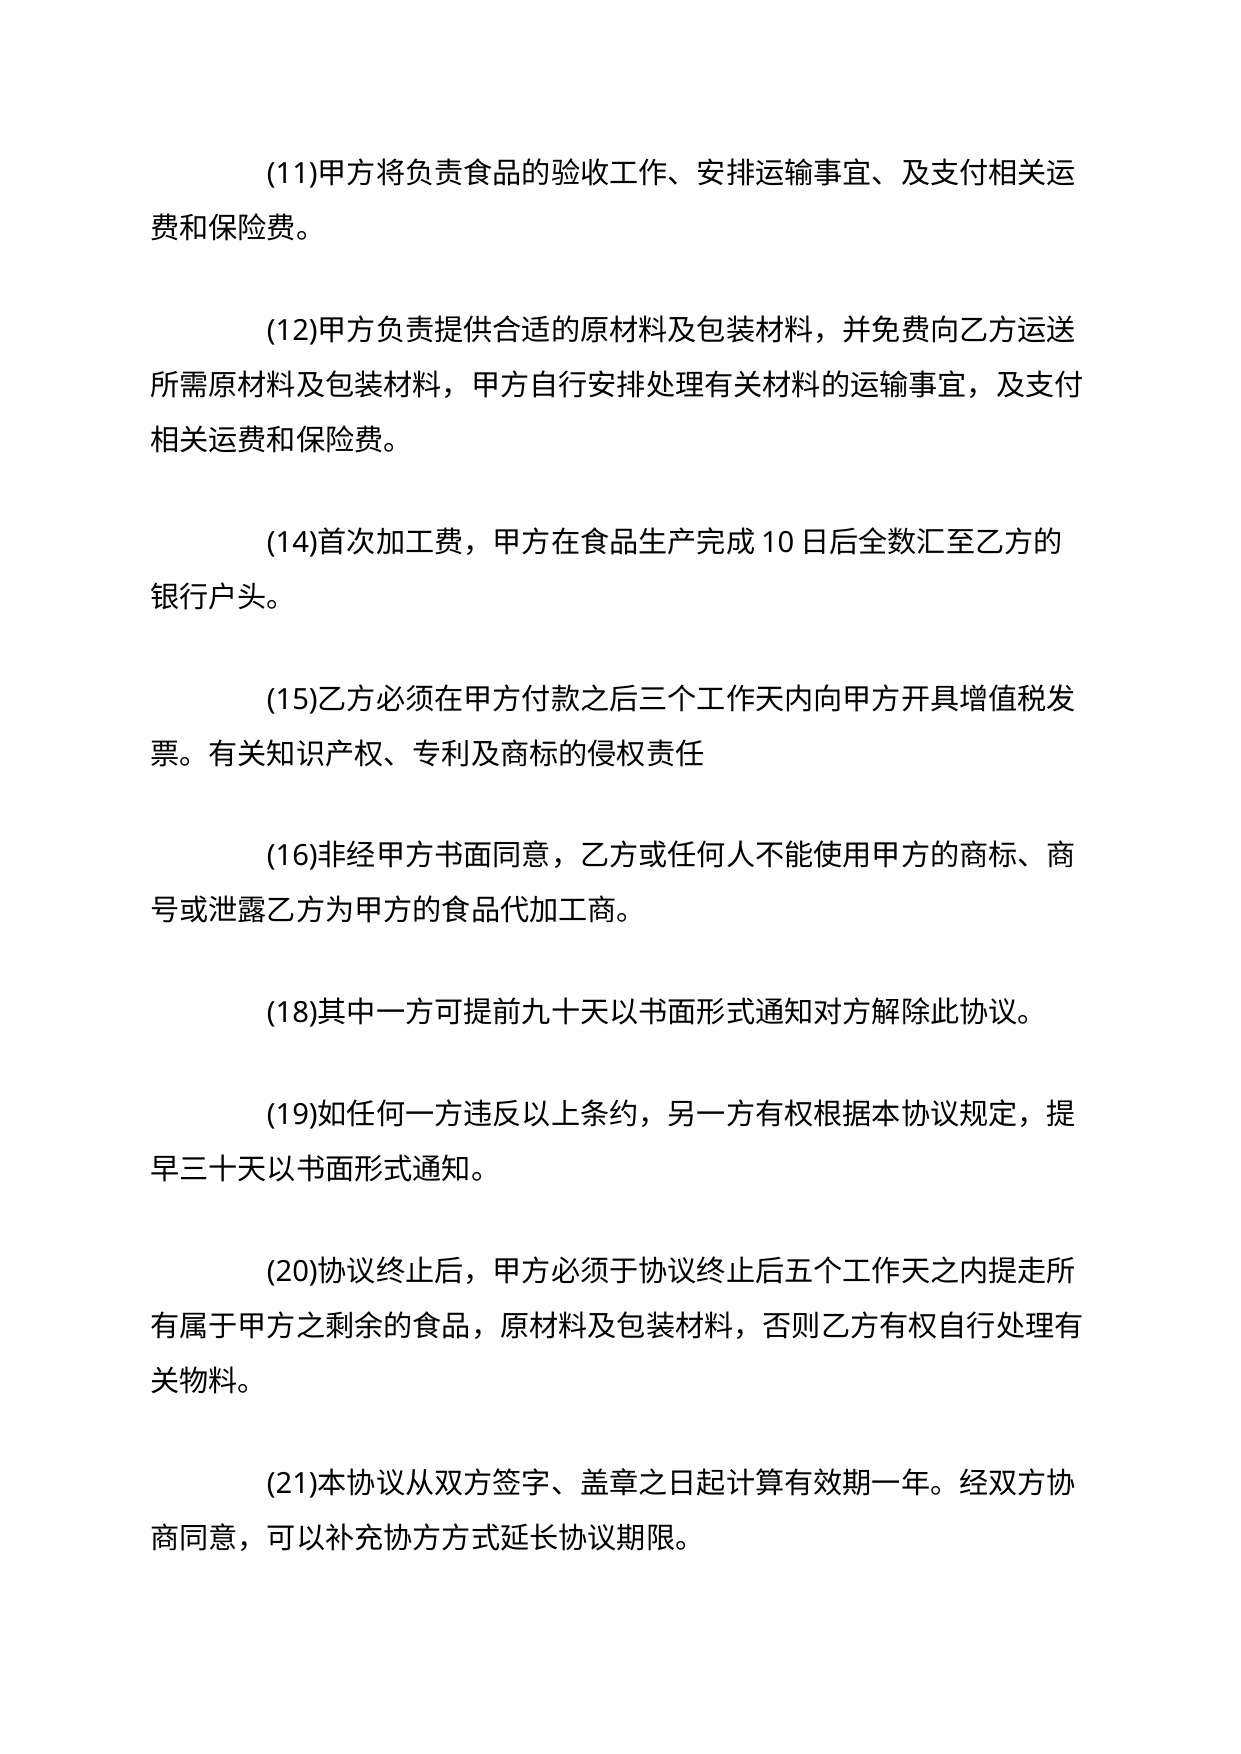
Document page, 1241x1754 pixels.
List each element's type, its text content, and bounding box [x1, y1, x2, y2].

text (16)非经甲方书面同意，乙方或任何人不能使用甲方的商标、商号或泄露乙方为甲方的食品代加工商。 [150, 832, 1090, 929]
text (18)其中一方可提前九十天以书面形式通知对方解除此协议。 [150, 989, 1090, 1031]
text (20)协议终止后，甲方必须于协议终止后五个工作天之内提走所有属于甲方之剩余的食品，原材料及包装材料，否则乙方有权自行处理有关物料。 [150, 1247, 1090, 1400]
text (21)本协议从双方签字、盖章之日起计算有效期一年。经双方协商同意，可以补充协方方式延长协议期限。 [150, 1459, 1090, 1556]
text (19)如任何一方违反以上条约，另一方有权根据本协议规定，提早三十天以书面形式通知。 [150, 1091, 1090, 1188]
text (11)甲方将负责食品的验收工作、安排运输事宜、及支付相关运费和保险费。 [150, 150, 1090, 247]
text (14)首次加工费，甲方在食品生产完成10日后全数汇至乙方的银行户头。 [150, 518, 1090, 616]
text (12)甲方负责提供合适的原材料及包装材料，并免费向乙方运送所需原材料及包装材料，甲方自行安排处理有关材料的运输事宜，及支付相关运费和保险费。 [150, 307, 1090, 459]
text (15)乙方必须在甲方付款之后三个工作天内向甲方开具增值税发票。有关知识产权、专利及商标的侵权责任 [150, 675, 1090, 772]
